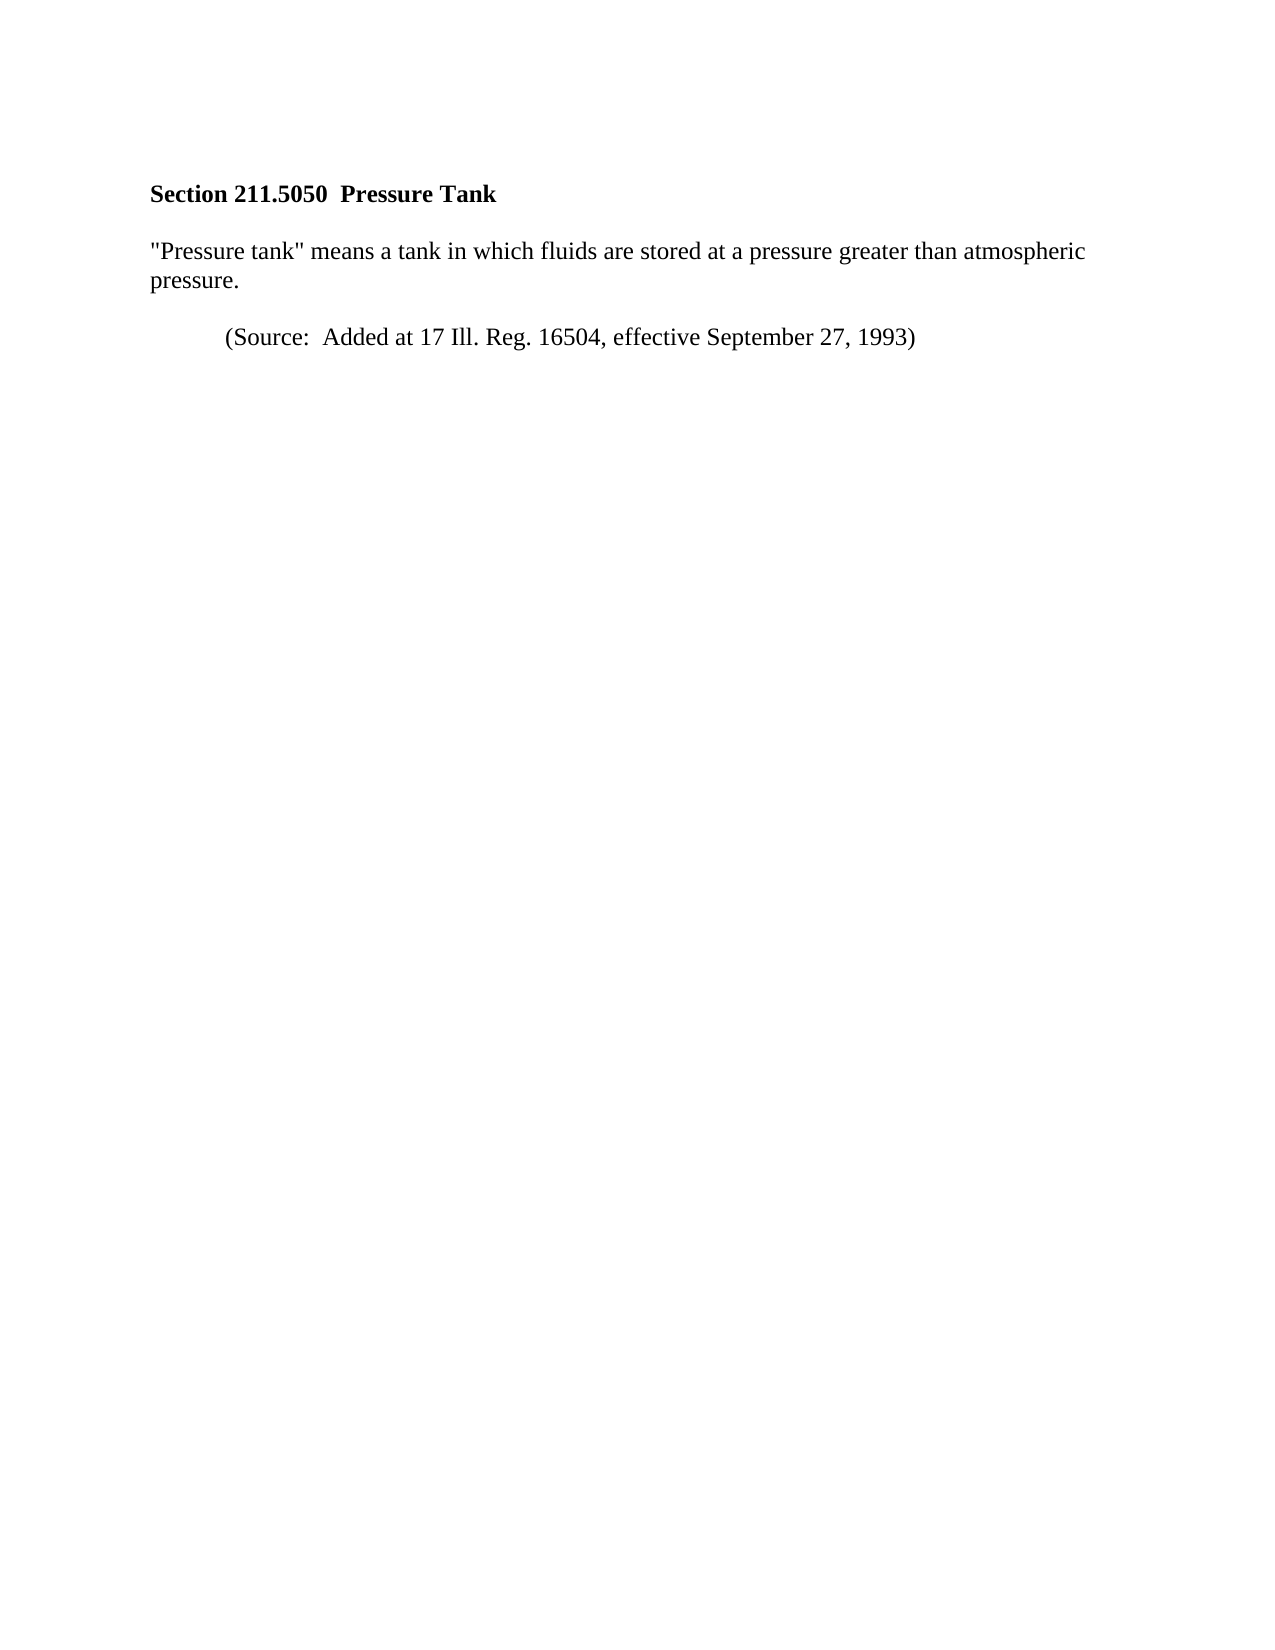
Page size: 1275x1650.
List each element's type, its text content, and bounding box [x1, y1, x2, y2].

text Section 211.5050 Pressure Tank [150, 179, 1125, 207]
text "Pressure tank" means a tank in which fluids are stored at a pressure greater than atmospheric pressure. [150, 236, 1125, 294]
text (Source: Added at 17 Ill. Reg. 16504, effective September 27, 1993) [225, 322, 1125, 351]
